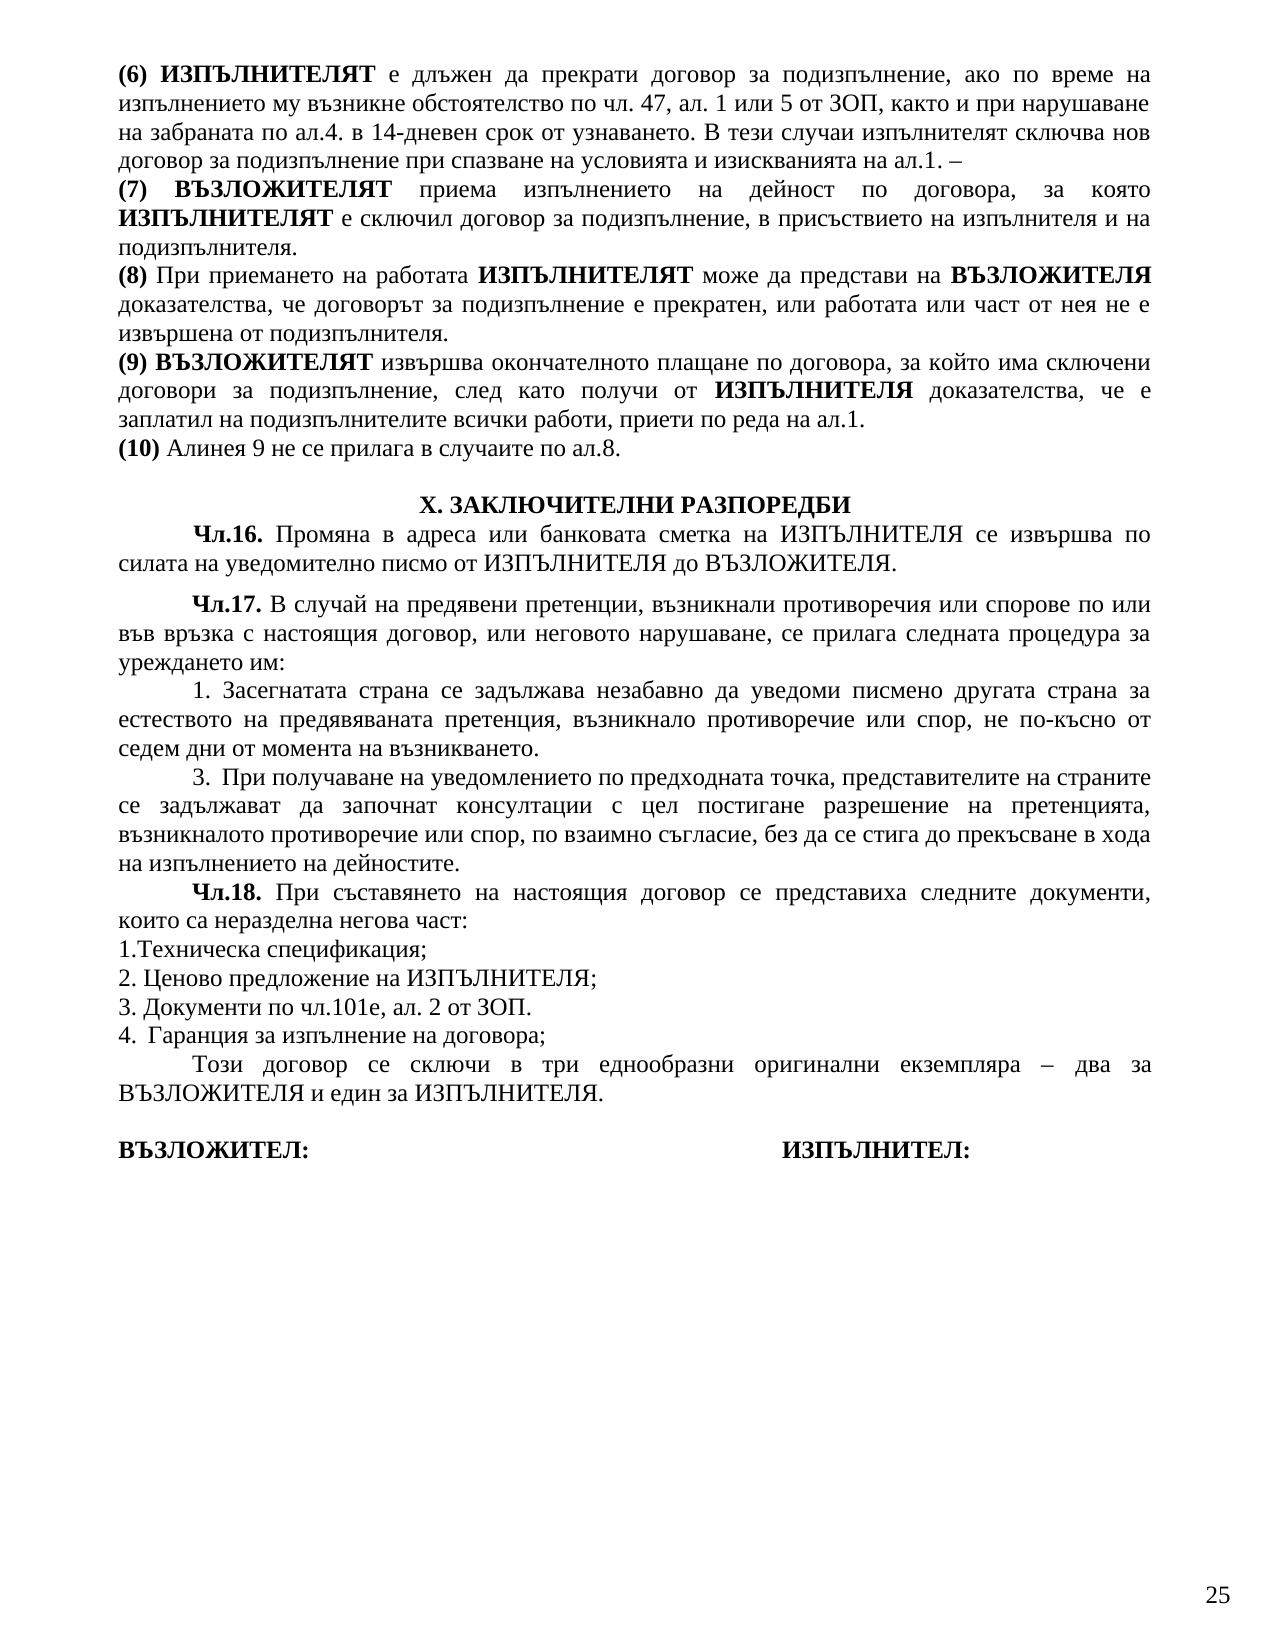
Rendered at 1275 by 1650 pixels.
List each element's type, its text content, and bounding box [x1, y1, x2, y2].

list При получаване на уведомлението по предходната точка, представителите на страните се задължават да започнат консултации с цел постигане разрешение на претенцията, възникналото противоречие или спор, по взаимно съгласие, без да се стига до прекъсване в хода на изпълнението на дейностите. [118, 762, 1152, 877]
text 2. Ценово предложение на ИЗПЪЛНИТЕЛЯ; [118, 963, 1152, 992]
text Чл.16. Промяна в адреса или банковата сметка на ИЗПЪЛНИТЕЛЯ се извършва по силата на уведомително писмо от ИЗПЪЛНИТЕЛЯ до ВЪЗЛОЖИТЕЛЯ. [118, 519, 1152, 577]
text (8) При приемането на работата ИЗПЪЛНИТЕЛЯТ може да представи на ВЪЗЛОЖИТЕЛЯ доказателства, че договорът за подизпълнение е прекратен, или работата или част от нея не е извършена от подизпълнителя. [118, 260, 1152, 347]
text 1. Засегнатата страна се задължава незабавно да уведоми писмено другата страна за естеството на предявяваната претенция, възникнало противоречие или спор, не по-късно от седем дни от момента на възникването. [118, 675, 1152, 762]
text (7) ВЪЗЛОЖИТЕЛЯТ приема изпълнението на дейност по договора, за която ИЗПЪЛНИТЕЛЯТ е сключил договор за подизпълнение, в присъствието на изпълнителя и на подизпълнителя. [118, 174, 1152, 260]
text Х. ЗАКЛЮЧИТЕЛНИ РАЗПОРЕДБИ [118, 490, 1152, 519]
text Чл.17. В случай на предявени претенции, възникнали противоречия или спорове по или във връзка с настоящия договор, или неговото нарушаване, се прилага следната процедура за уреждането им: [118, 589, 1152, 675]
text 3. Документи по чл.101е, ал. 2 от ЗОП. [118, 992, 1152, 1020]
text ВЪЗЛОЖИТЕЛ: ИЗПЪЛНИТЕЛ: [118, 1135, 1152, 1164]
text 4. Гаранция за изпълнение на договора; [118, 1020, 1152, 1049]
text Чл.18. При съставянето на настоящия договор се представиха следните документи, които са неразделна негова част: [118, 877, 1152, 934]
text 1.Техническа спецификация; [118, 934, 1152, 963]
text (9) ВЪЗЛОЖИТЕЛЯТ извършва окончателното плащане по договора, за който има сключени договори за подизпълнение, след като получи от ИЗПЪЛНИТЕЛЯ доказателства, че е заплатил на подизпълнителите всички работи, приети по реда на ал.1. [118, 347, 1152, 433]
text Този договор се сключи в три еднообразни оригинални екземпляра – два за ВЪЗЛОЖИТЕЛЯ и един за ИЗПЪЛНИТЕЛЯ. [118, 1049, 1152, 1107]
text (10) Алинея 9 не се прилага в случаите по ал.8. [118, 433, 1152, 462]
text (6) ИЗПЪЛНИТЕЛЯТ е длъжен да прекрати договор за подизпълнение, ако по време на изпълнението му възникне обстоятелство по чл. 47, ал. 1 или 5 от ЗОП, както и при нарушаване на забраната по ал.4. в 14-дневен срок от узнаването. В тези случаи изпълнителят сключва нов договор за подизпълнение при спазване на условията и изискванията на ал.1. – [118, 59, 1152, 174]
